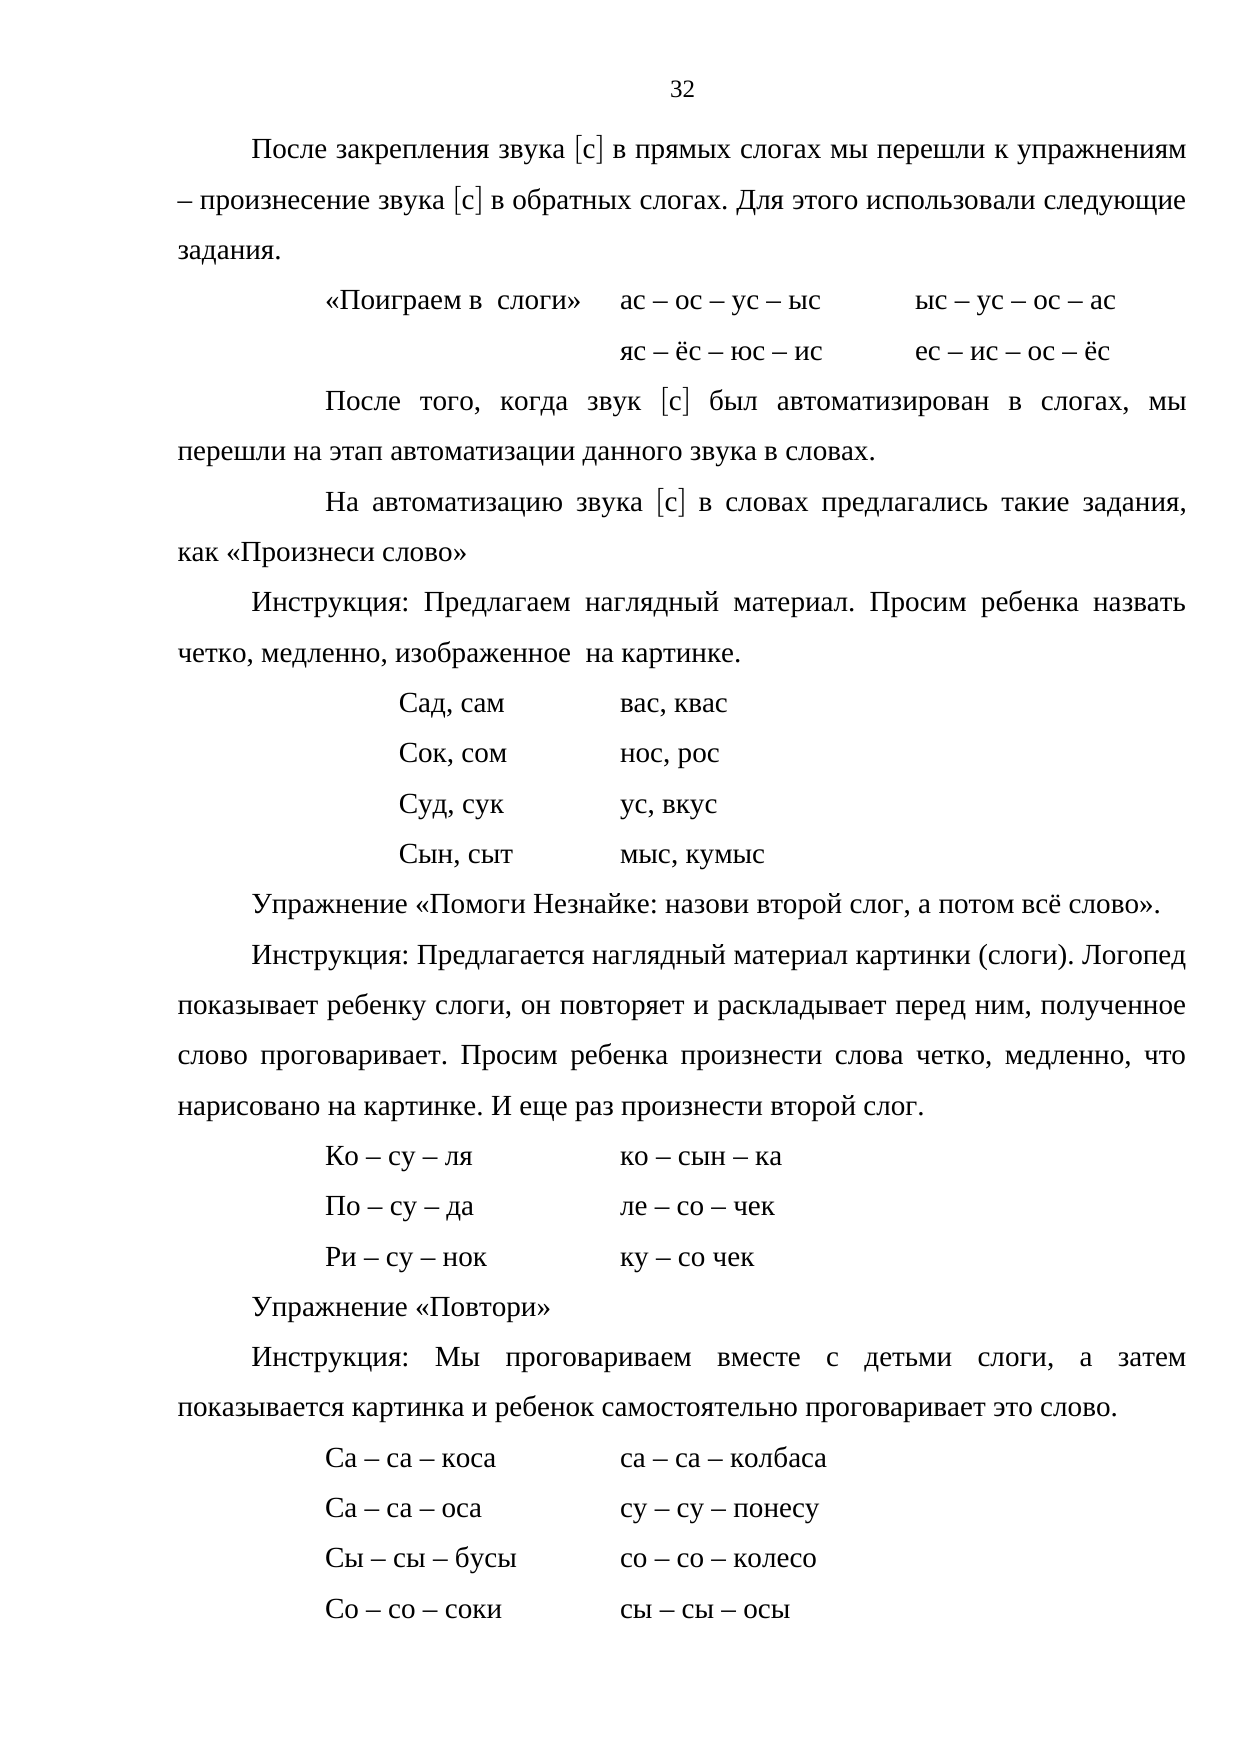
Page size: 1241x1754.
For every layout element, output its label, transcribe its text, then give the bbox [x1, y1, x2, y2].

text После того, когда звук с был автоматизирован в слогах, мы перешли на этап автоматизации данного звука в словах. [177, 383, 1187, 467]
text Ко – су – ля ко – сын – ка [177, 1138, 1187, 1172]
text яс – ёс – юс – ис ес – ис – ос – ёс [177, 333, 1187, 366]
text Инструкция: Предлагается наглядный материал картинки (слоги). Логопед показывает ребенку слоги, он повторяет и раскладывает перед ним, полученное слово проговаривает. Просим ребенка произнести слова четко, медленно, что нарисовано на картинке. И еще раз произнести второй слог. [177, 937, 1187, 1121]
text Упражнение «Повтори» [177, 1289, 1187, 1322]
text Инструкция: Предлагаем наглядный материал. Просим ребенка назвать четко, медленно, изображенное на картинке. [177, 584, 1187, 668]
text После закрепления звука с в прямых слогах мы перешли к упражнениям – произнесение звука с в обратных слогах. Для этого использовали следующие задания. [177, 131, 1187, 266]
text Са – са – коса са – са – колбаса [177, 1440, 1187, 1473]
text Са – са – оса су – су – понесу [177, 1490, 1187, 1524]
text Сын, сыт мыс, кумыс [177, 836, 1187, 870]
text Сы – сы – бусы со – со – колесо [177, 1541, 1187, 1574]
text Суд, сук ус, вкус [177, 786, 1187, 819]
text Сок, сом нос, рос [177, 736, 1187, 769]
text Сад, сам вас, квас [177, 685, 1187, 719]
text Ри – су – нок ку – со чек [177, 1239, 1187, 1272]
text Инструкция: Мы проговариваем вместе с детьми слоги, а затем показывается картинка и ребенок самостоятельно проговаривает это слово. [177, 1339, 1187, 1423]
text Упражнение «Помоги Незнайке: назови второй слог, а потом всё слово». [177, 886, 1187, 920]
text На автоматизацию звука с в словах предлагались такие задания, как «Произнеси слово» [177, 484, 1187, 568]
text По – су – да ле – со – чек [177, 1188, 1187, 1222]
text Со – со – соки сы – сы – осы [177, 1591, 1187, 1624]
text «Поиграем в слоги» ас – ос – ус – ыс ыс – ус – ос – ас [177, 282, 1187, 316]
